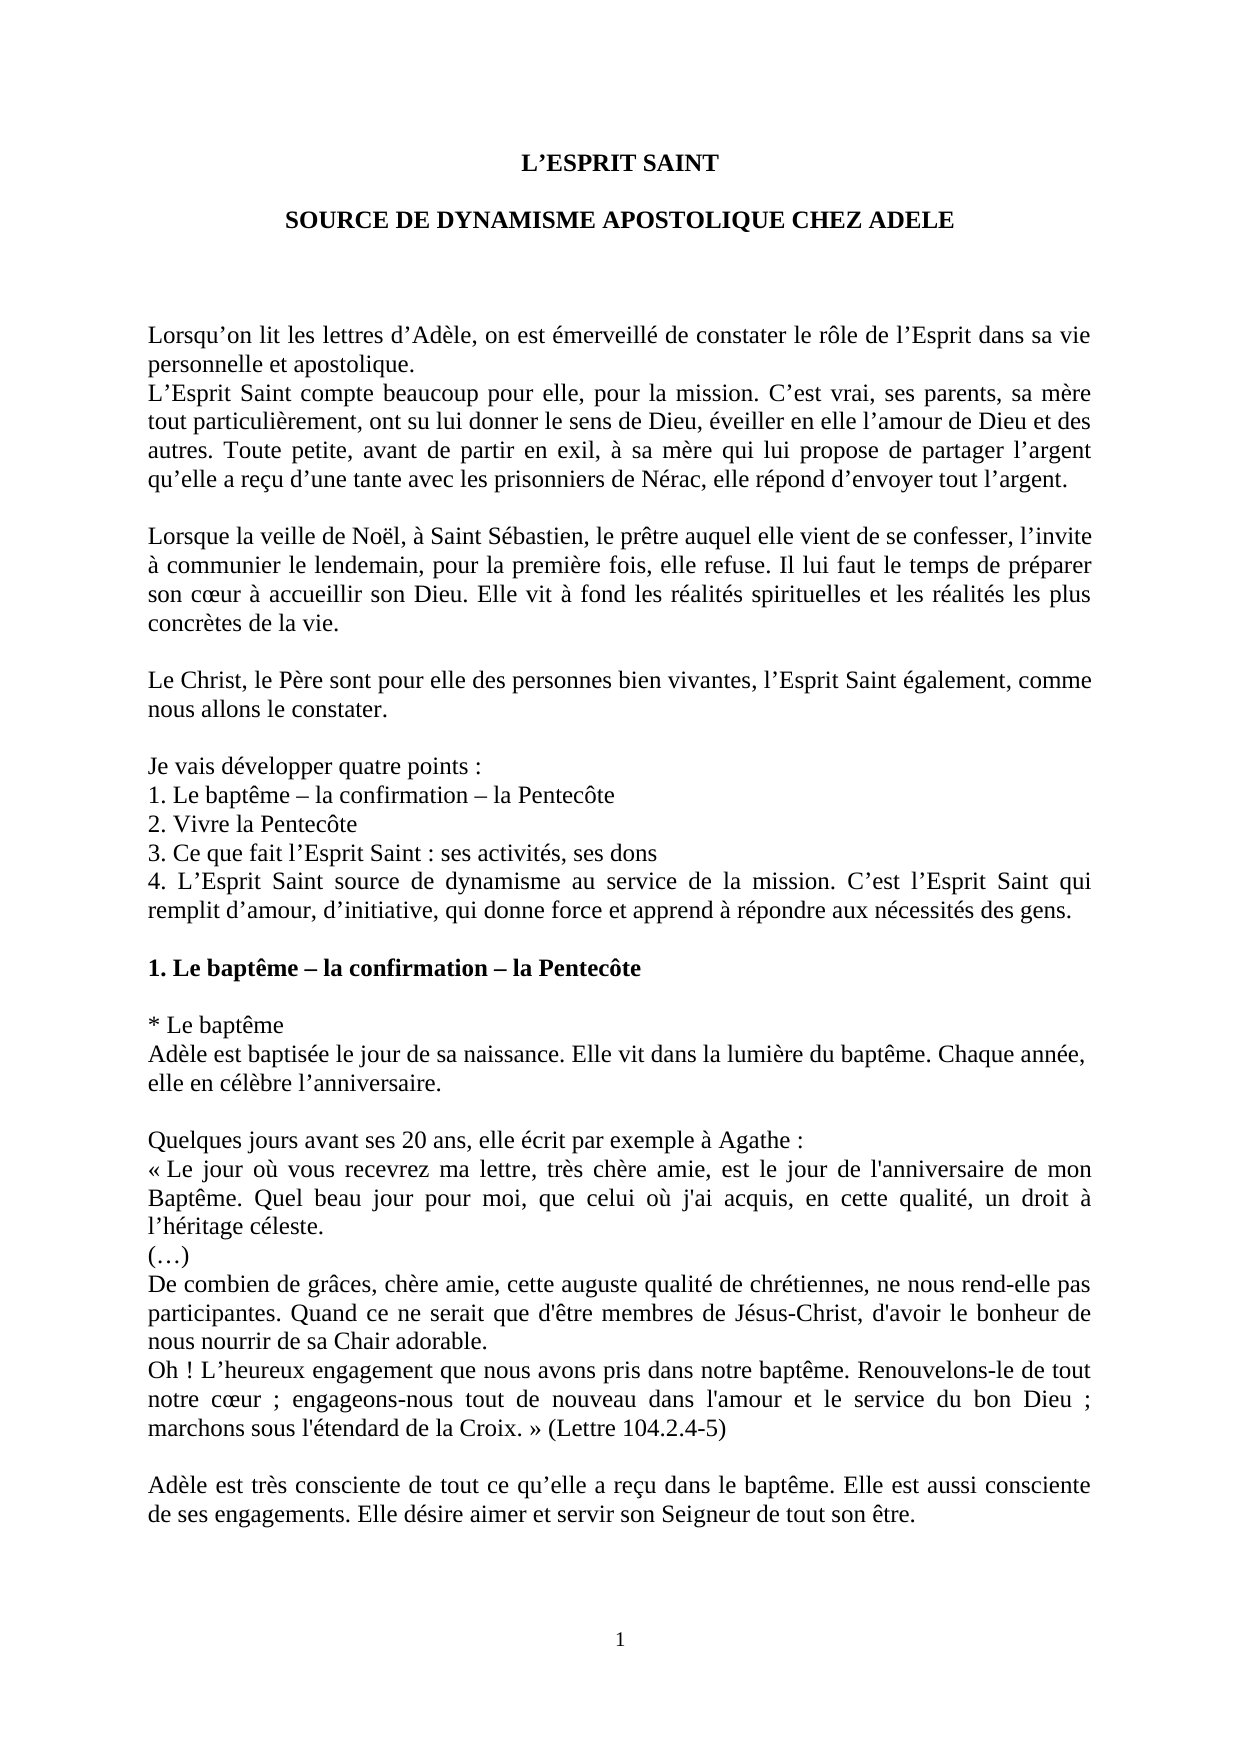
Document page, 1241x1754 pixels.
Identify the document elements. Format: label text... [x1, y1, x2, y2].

text * Le baptême [148, 1010, 1093, 1039]
text SOURCE DE DYNAMISME APOSTOLIQUE CHEZ ADELE [148, 205, 1093, 234]
text 1. Le baptême – la confirmation – la Pentecôte [148, 953, 1093, 981]
text L’ESPRIT SAINT [148, 148, 1093, 176]
text Quelques jours avant ses 20 ans, elle écrit par exemple à Agathe : [148, 1125, 1093, 1154]
text Lorsqu’on lit les lettres d’Adèle, on est émerveillé de constater le rôle de l’Esprit dans sa vie personnelle et apostolique. [148, 320, 1093, 378]
text Lorsque la veille de Noël, à Saint Sébastien, le prêtre auquel elle vient de se confesser, l’invite à communier le lendemain, pour la première fois, elle refuse. Il lui faut le temps de préparer son cœur à accueillir son Dieu. Elle vit à fond les réalités spirituelles et les réalités les plus concrètes de la vie. [148, 521, 1093, 636]
text 4. L’Esprit Saint source de dynamisme au service de la mission. C’est l’Esprit Saint qui remplit d’amour, d’initiative, qui donne force et apprend à répondre aux nécessités des gens. [148, 866, 1093, 924]
text (…) [148, 1240, 1093, 1269]
text Oh ! L’heureux engagement que nous avons pris dans notre baptême. Renouvelons-le de tout notre cœur ; engageons-nous tout de nouveau dans l'amour et le service du bon Dieu ; marchons sous l'étendard de la Croix. » (Lettre 104.2.4-5) [148, 1355, 1093, 1441]
text 2. Vivre la Pentecôte [148, 809, 1093, 838]
text Je vais développer quatre points : [148, 751, 1093, 780]
text « Le jour où vous recevrez ma lettre, très chère amie, est le jour de l'anniversaire de mon Baptême. Quel beau jour pour moi, que celui où j'ai acquis, en cette qualité, un droit à l’héritage céleste. [148, 1154, 1093, 1240]
text Le Christ, le Père sont pour elle des personnes bien vivantes, l’Esprit Saint également, comme nous allons le constater. [148, 665, 1093, 723]
text 3. Ce que fait l’Esprit Saint : ses activités, ses dons [148, 838, 1093, 866]
text De combien de grâces, chère amie, cette auguste qualité de chrétiennes, ne nous rend-elle pas participantes. Quand ce ne serait que d'être membres de Jésus-Christ, d'avoir le bonheur de nous nourrir de sa Chair adorable. [148, 1269, 1093, 1355]
text Adèle est très consciente de tout ce qu’elle a reçu dans le baptême. Elle est aussi consciente de ses engagements. Elle désire aimer et servir son Seigneur de tout son être. [148, 1470, 1093, 1528]
text Adèle est baptisée le jour de sa naissance. Elle vit dans la lumière du baptême. Chaque année, elle en célèbre l’anniversaire. [148, 1039, 1093, 1096]
text L’Esprit Saint compte beaucoup pour elle, pour la mission. C’est vrai, ses parents, sa mère tout particulièrement, ont su lui donner le sens de Dieu, éveiller en elle l’amour de Dieu et des autres. Toute petite, avant de partir en exil, à sa mère qui lui propose de partager l’argent qu’elle a reçu d’une tante avec les prisonniers de Nérac, elle répond d’envoyer tout l’argent. [148, 378, 1093, 493]
text 1. Le baptême – la confirmation – la Pentecôte [148, 780, 1093, 809]
